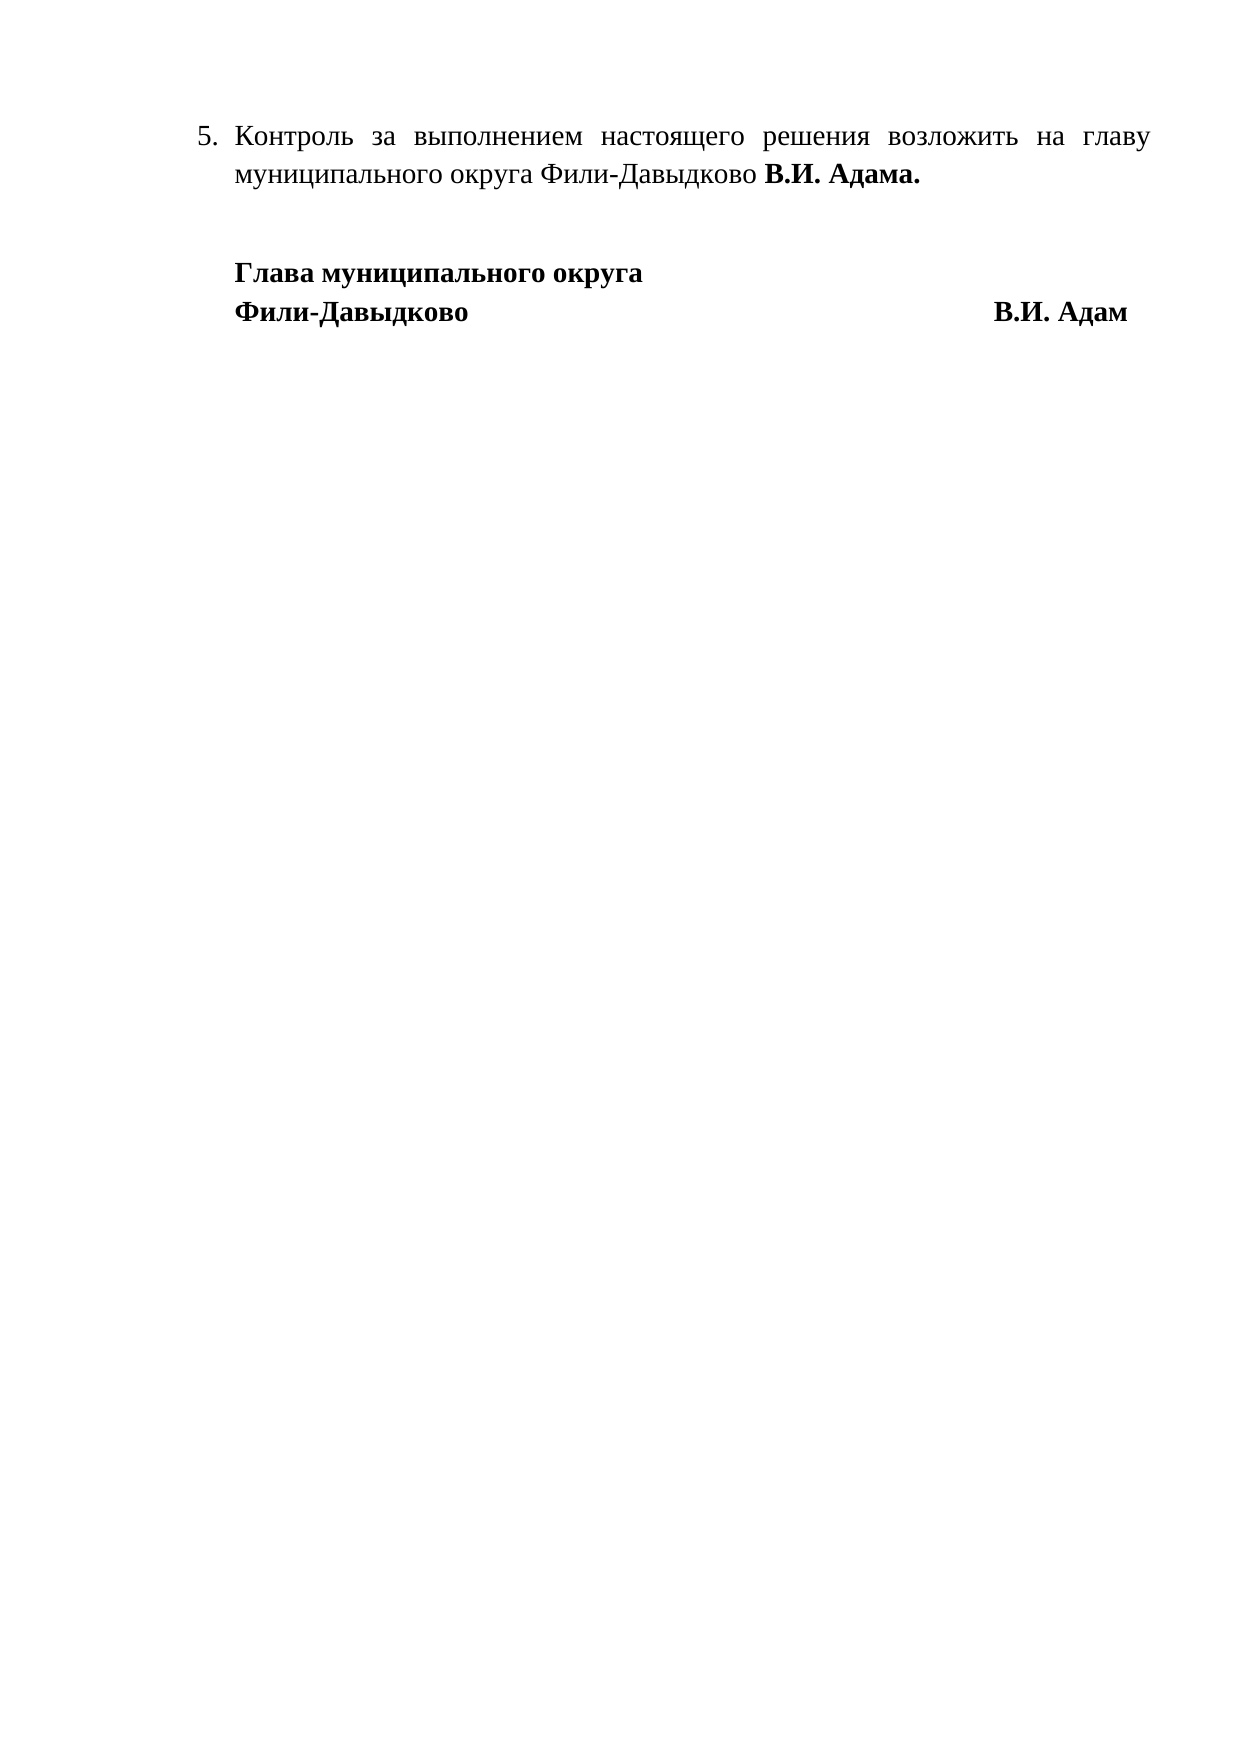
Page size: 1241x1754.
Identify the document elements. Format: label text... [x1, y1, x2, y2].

list Фили-Давыдково В.И. Адам [234, 294, 1152, 328]
list Глава муниципального округа [234, 256, 1152, 289]
list Контроль за выполнением настоящего решения возложить на главу муниципального округа Фили-Давыдково В.И. Адама. [197, 118, 1152, 190]
